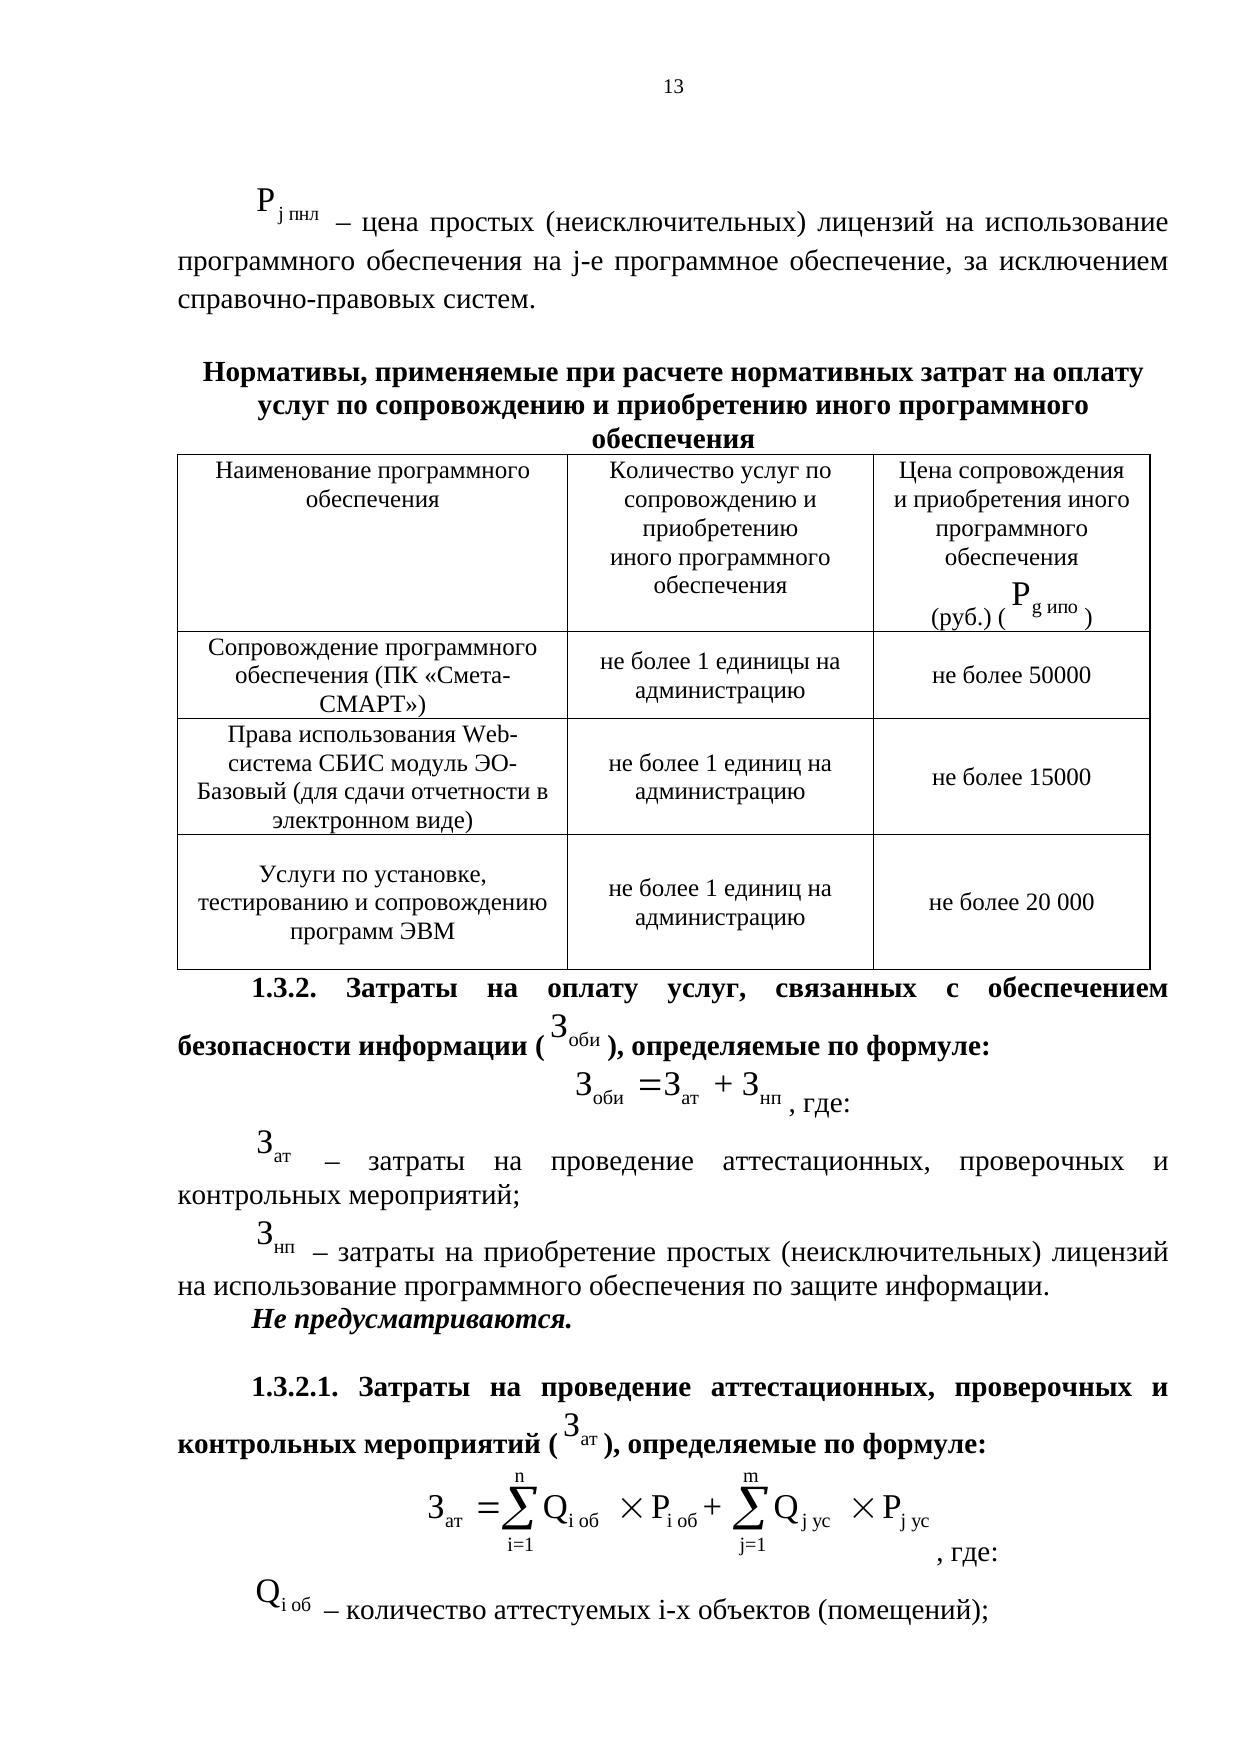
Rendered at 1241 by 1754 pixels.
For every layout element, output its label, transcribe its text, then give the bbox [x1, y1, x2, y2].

table_cell не более 50000 [874, 632, 1149, 718]
text Нормативы, применяемые при расчете нормативных затрат на оплату услуг по сопровождению и приобретению иного программного обеспечения [177, 354, 1169, 454]
table_cell Услуги по установке, тестированию и сопровождению программ ЭВМ [178, 835, 567, 969]
text 1.3.2. Затраты на оплату услуг, связанных с обеспечением безопасности информации (), определяемые по формуле: [177, 970, 1169, 1061]
text – затраты на приобретение простых (неисключительных) лицензий на использование программного обеспечения по защите информации. [177, 1210, 1169, 1302]
text – затраты на проведение аттестационных, проверочных и контрольных мероприятий; [177, 1119, 1169, 1210]
table_cell не более 1 единицы на администрацию [568, 632, 873, 718]
table_cell не более 20 000 [874, 835, 1149, 969]
table_cell не более 1 единиц на администрацию [568, 719, 873, 834]
text , где: [177, 1460, 1169, 1568]
text 1.3.2.1. Затраты на проведение аттестационных, проверочных и контрольных мероприятий (), определяемые по формуле: [177, 1369, 1169, 1460]
table_cell Сопровождение программного обеспечения (ПК «Смета-СМАРТ») [178, 632, 567, 718]
table_cell не более 1 единиц на администрацию [568, 835, 873, 969]
table_cell Права использования Web-система СБИС модуль ЭО-Базовый (для сдачи отчетности в электронном виде) [178, 719, 567, 834]
text – цена простых (неисключительных) лицензий на использование программного обеспечения на j-е программное обеспечение, за исключением справочно-правовых систем. [177, 177, 1169, 315]
text – количество аттестуемых i-х объектов (помещений); [177, 1568, 1169, 1626]
text Не предусматриваются. [177, 1302, 1169, 1335]
table_header Количество услуг по сопровождению и приобретению иного программного обеспечения [568, 455, 873, 631]
text , где: [177, 1061, 1169, 1119]
table_header Наименование программного обеспечения [178, 455, 567, 631]
table_header Цена сопровождения и приобретения иного программного обеспечения (руб.) () [874, 455, 1149, 631]
table_cell не более 15000 [874, 719, 1149, 834]
